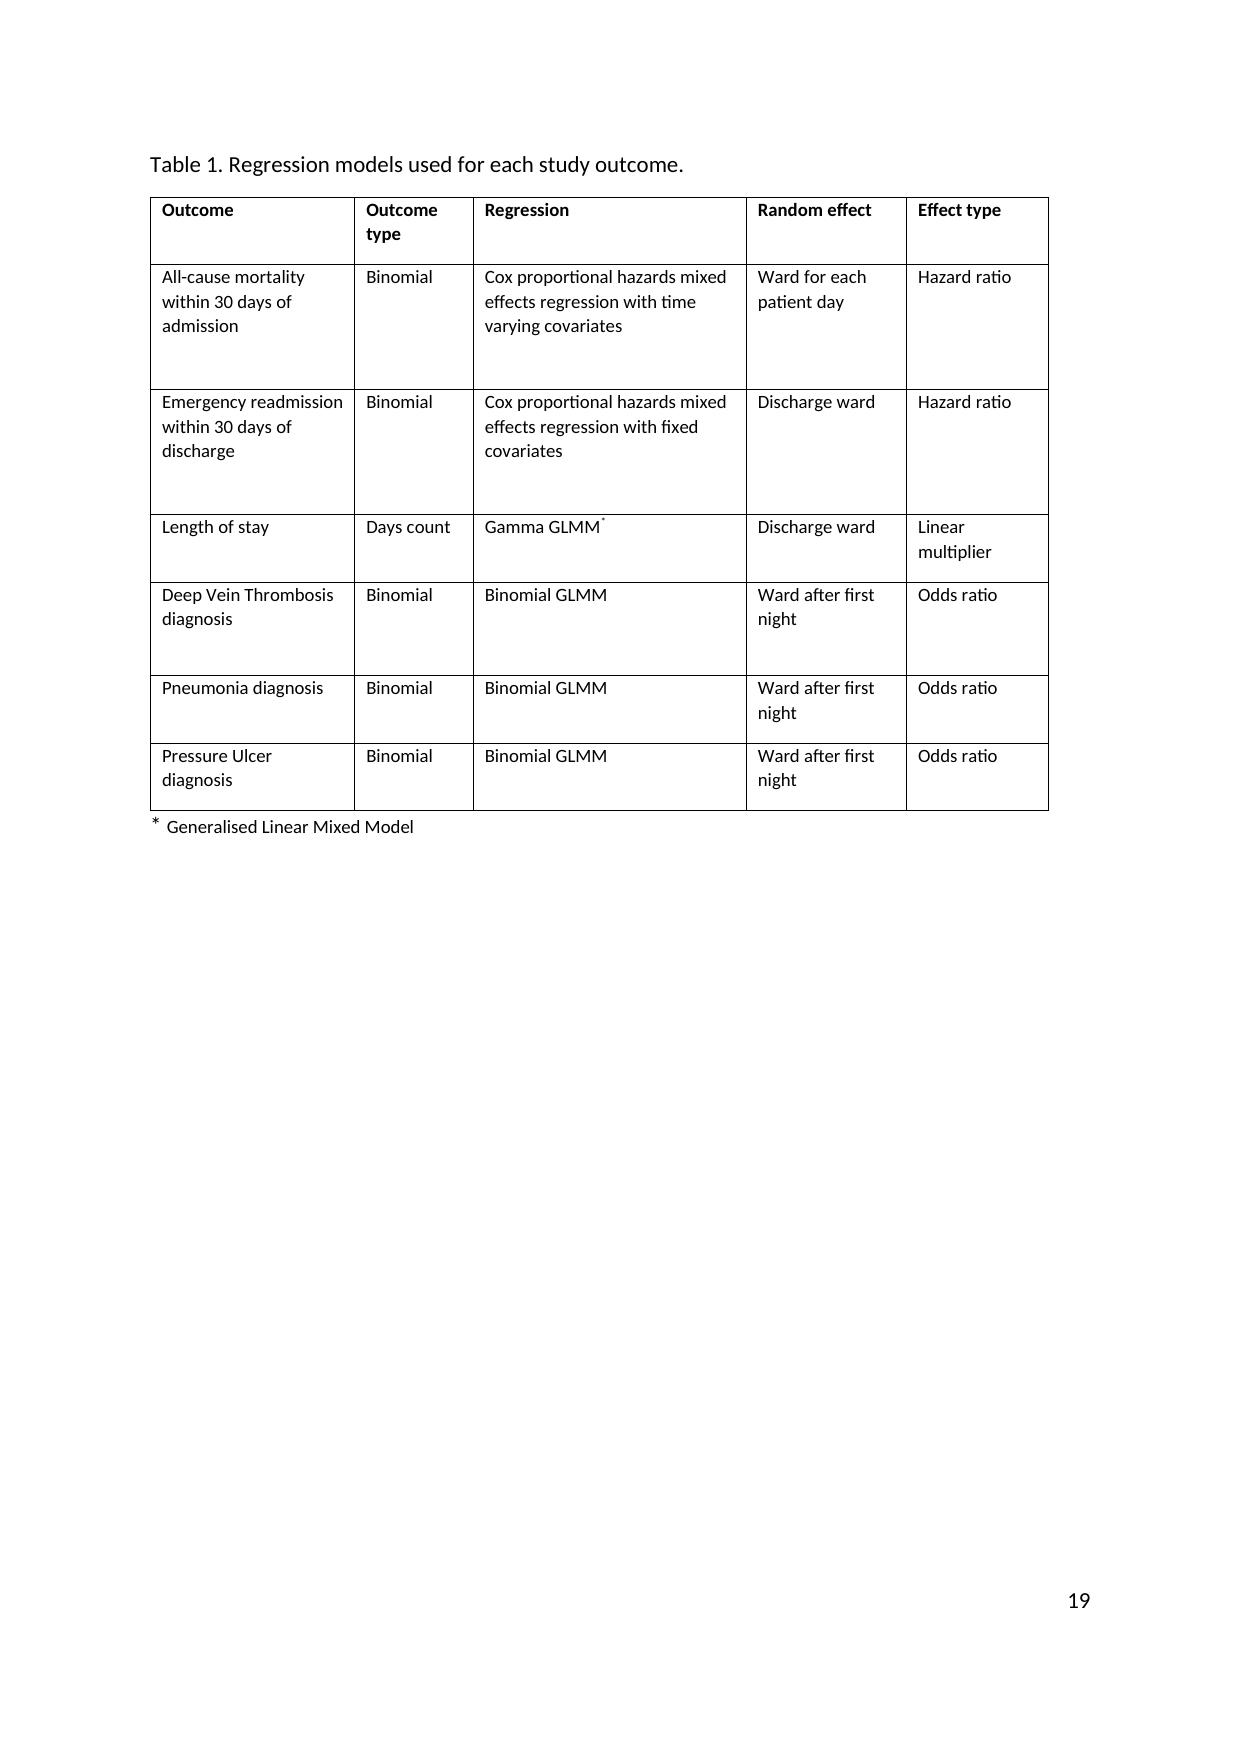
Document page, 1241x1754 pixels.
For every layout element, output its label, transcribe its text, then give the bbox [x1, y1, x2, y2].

table_cell Ward after first night [747, 676, 906, 743]
table_cell Hazard ratio [907, 265, 1048, 389]
text Table 1. Regression models used for each study outcome. [150, 150, 1090, 178]
table_header Regression [474, 198, 746, 264]
table_cell Binomial [355, 265, 473, 389]
table_cell Discharge ward [747, 390, 906, 514]
table_cell Cox proportional hazards mixed effects regression with fixed covariates [474, 390, 746, 514]
table_cell Binomial [355, 390, 473, 514]
table_cell Length of stay [151, 515, 354, 582]
table_cell Odds ratio [907, 583, 1048, 675]
table_cell Binomial GLMM [474, 744, 746, 810]
table_header Outcome [151, 198, 354, 264]
table_cell Discharge ward [747, 515, 906, 582]
table_cell Binomial GLMM [474, 676, 746, 743]
table_header Outcome type [355, 198, 473, 264]
table_cell Odds ratio [907, 676, 1048, 743]
text * Generalised Linear Mixed Model [150, 811, 1090, 839]
table_cell Pneumonia diagnosis [151, 676, 354, 743]
table_cell Linear multiplier [907, 515, 1048, 582]
table_cell Binomial [355, 744, 473, 810]
table_cell Odds ratio [907, 744, 1048, 810]
table_cell Cox proportional hazards mixed effects regression with time varying covariates [474, 265, 746, 389]
table_cell Ward after first night [747, 744, 906, 810]
table_cell Binomial [355, 676, 473, 743]
table_cell Hazard ratio [907, 390, 1048, 514]
table_cell Binomial [355, 583, 473, 675]
table_header Random effect [747, 198, 906, 264]
table_cell Gamma GLMM* [474, 515, 746, 582]
table_cell Days count [355, 515, 473, 582]
table_cell All-cause mortality within 30 days of admission [151, 265, 354, 389]
table_header Effect type [907, 198, 1048, 264]
table_cell Emergency readmission within 30 days of discharge [151, 390, 354, 514]
table_cell Binomial GLMM [474, 583, 746, 675]
table_cell Ward after first night [747, 583, 906, 675]
table_cell Deep Vein Thrombosis diagnosis [151, 583, 354, 675]
table_cell Ward for each patient day [747, 265, 906, 389]
table_cell Pressure Ulcer diagnosis [151, 744, 354, 810]
